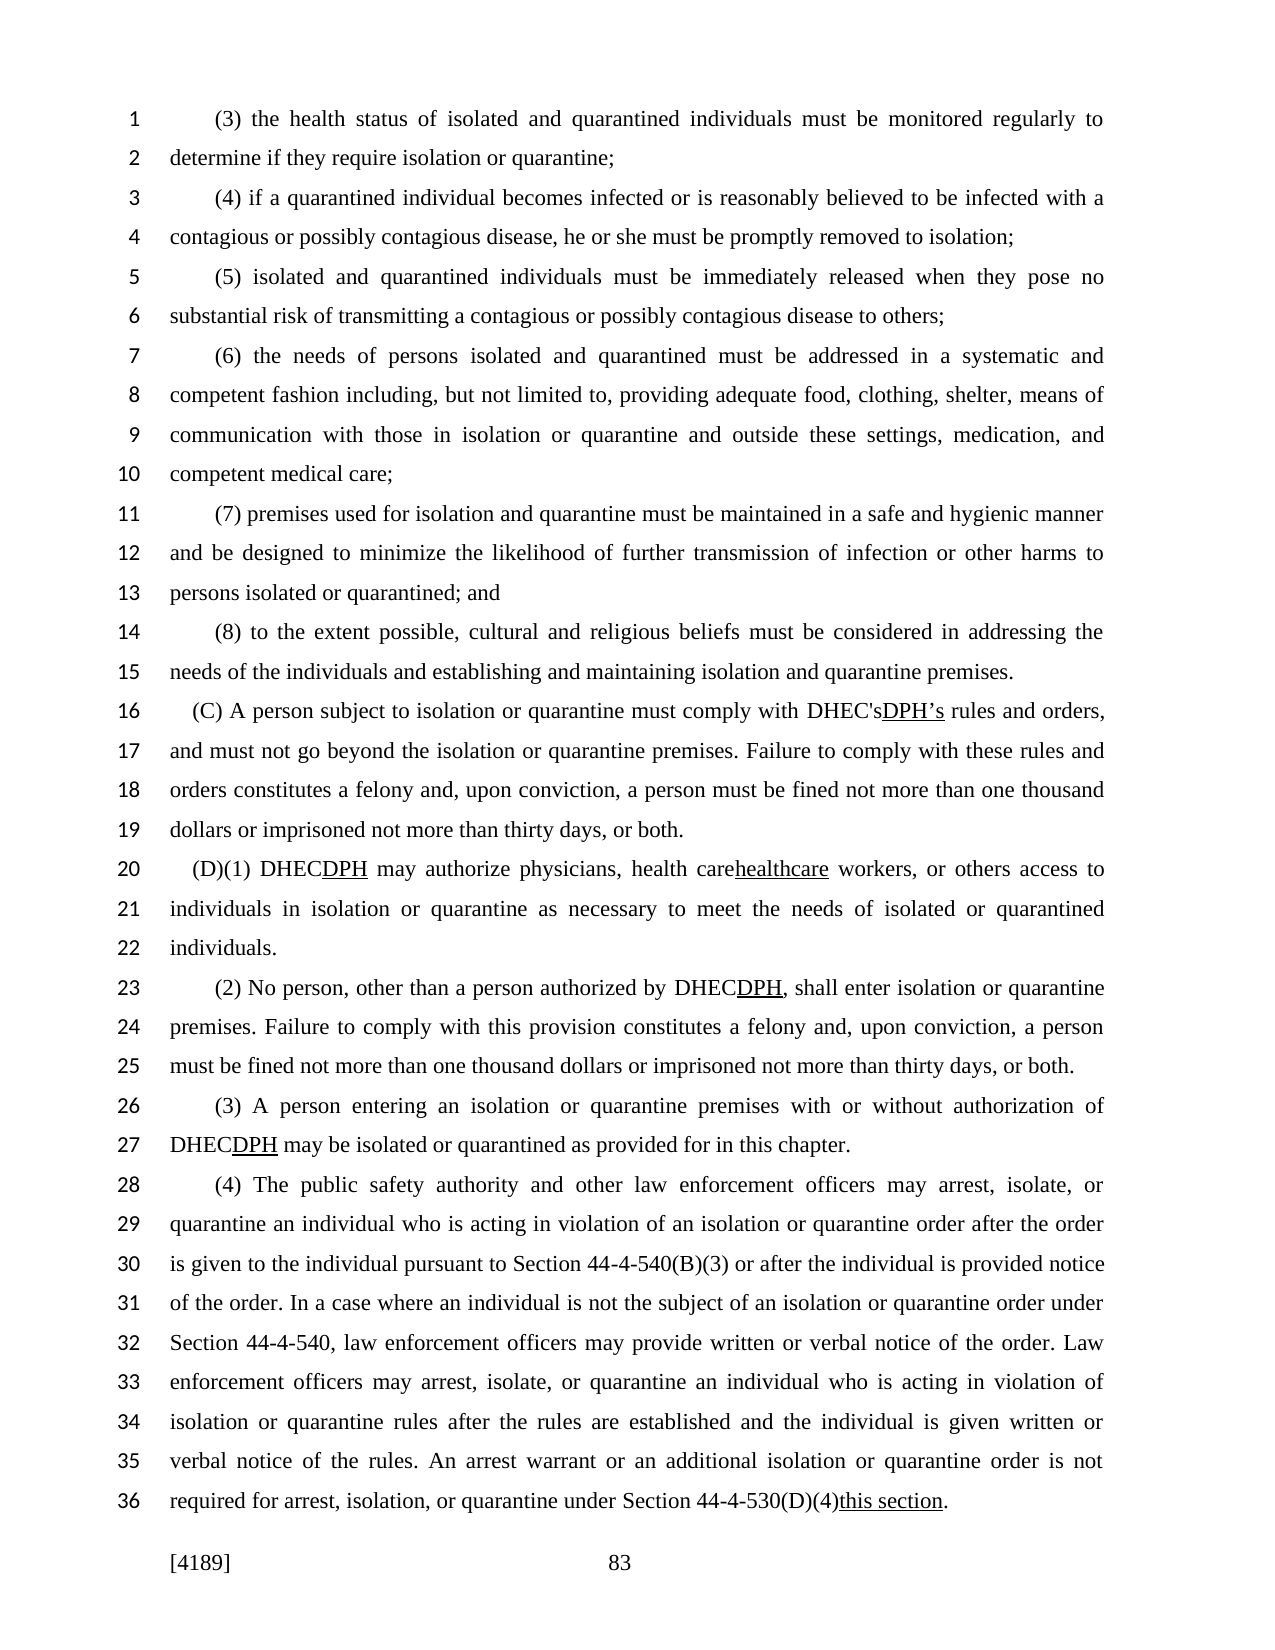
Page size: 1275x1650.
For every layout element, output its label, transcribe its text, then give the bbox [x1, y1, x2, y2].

text (2) No person, other than a person authorized by DHECDPH, shall enter isolation or quarantine premises. Failure to comply with this provision constitutes a felony and, upon conviction, a person must be fined not more than one thousand dollars or imprisoned not more than thirty days, or both. [169, 973, 1106, 1079]
text (7) premises used for isolation and quarantine must be maintained in a safe and hygienic manner and be designed to minimize the likelihood of further transmission of infection or other harms to persons isolated or quarantined; and [169, 500, 1106, 605]
text (D)(1) DHECDPH may authorize physicians, health carehealthcare workers, or others access to individuals in isolation or quarantine as necessary to meet the needs of isolated or quarantined individuals. [169, 855, 1106, 960]
text (8) to the extent possible, cultural and religious beliefs must be considered in addressing the needs of the individuals and establishing and maintaining isolation and quarantine premises. [169, 618, 1106, 684]
text (3) A person entering an isolation or quarantine premises with or without authorization of DHECDPH may be isolated or quarantined as provided for in this chapter. [169, 1092, 1106, 1158]
text (6) the needs of persons isolated and quarantined must be addressed in a systematic and competent fashion including, but not limited to, providing adequate food, clothing, shelter, means of communication with those in isolation or quarantine and outside these settings, medication, and competent medical care; [169, 342, 1106, 487]
text (4) The public safety authority and other law enforcement officers may arrest, isolate, or quarantine an individual who is acting in violation of an isolation or quarantine order after the order is given to the individual pursuant to Section 44‑4‑540(B)(3) or after the individual is provided notice of the order. In a case where an individual is not the subject of an isolation or quarantine order under Section 44‑4‑540, law enforcement officers may provide written or verbal notice of the order. Law enforcement officers may arrest, isolate, or quarantine an individual who is acting in violation of isolation or quarantine rules after the rules are established and the individual is given written or verbal notice of the rules. An arrest warrant or an additional isolation or quarantine order is not required for arrest, isolation, or quarantine under Section 44‑4‑530(D)(4)this section. [169, 1171, 1106, 1513]
text (4) if a quarantined individual becomes infected or is reasonably believed to be infected with a contagious or possibly contagious disease, he or she must be promptly removed to isolation; [169, 184, 1106, 250]
text (C) A person subject to isolation or quarantine must comply with DHEC'sDPH’s rules and orders, and must not go beyond the isolation or quarantine premises. Failure to comply with these rules and orders constitutes a felony and, upon conviction, a person must be fined not more than one thousand dollars or imprisoned not more than thirty days, or both. [169, 697, 1106, 842]
text (5) isolated and quarantined individuals must be immediately released when they pose no substantial risk of transmitting a contagious or possibly contagious disease to others; [169, 263, 1106, 329]
text (3) the health status of isolated and quarantined individuals must be monitored regularly to determine if they require isolation or quarantine; [169, 105, 1106, 171]
